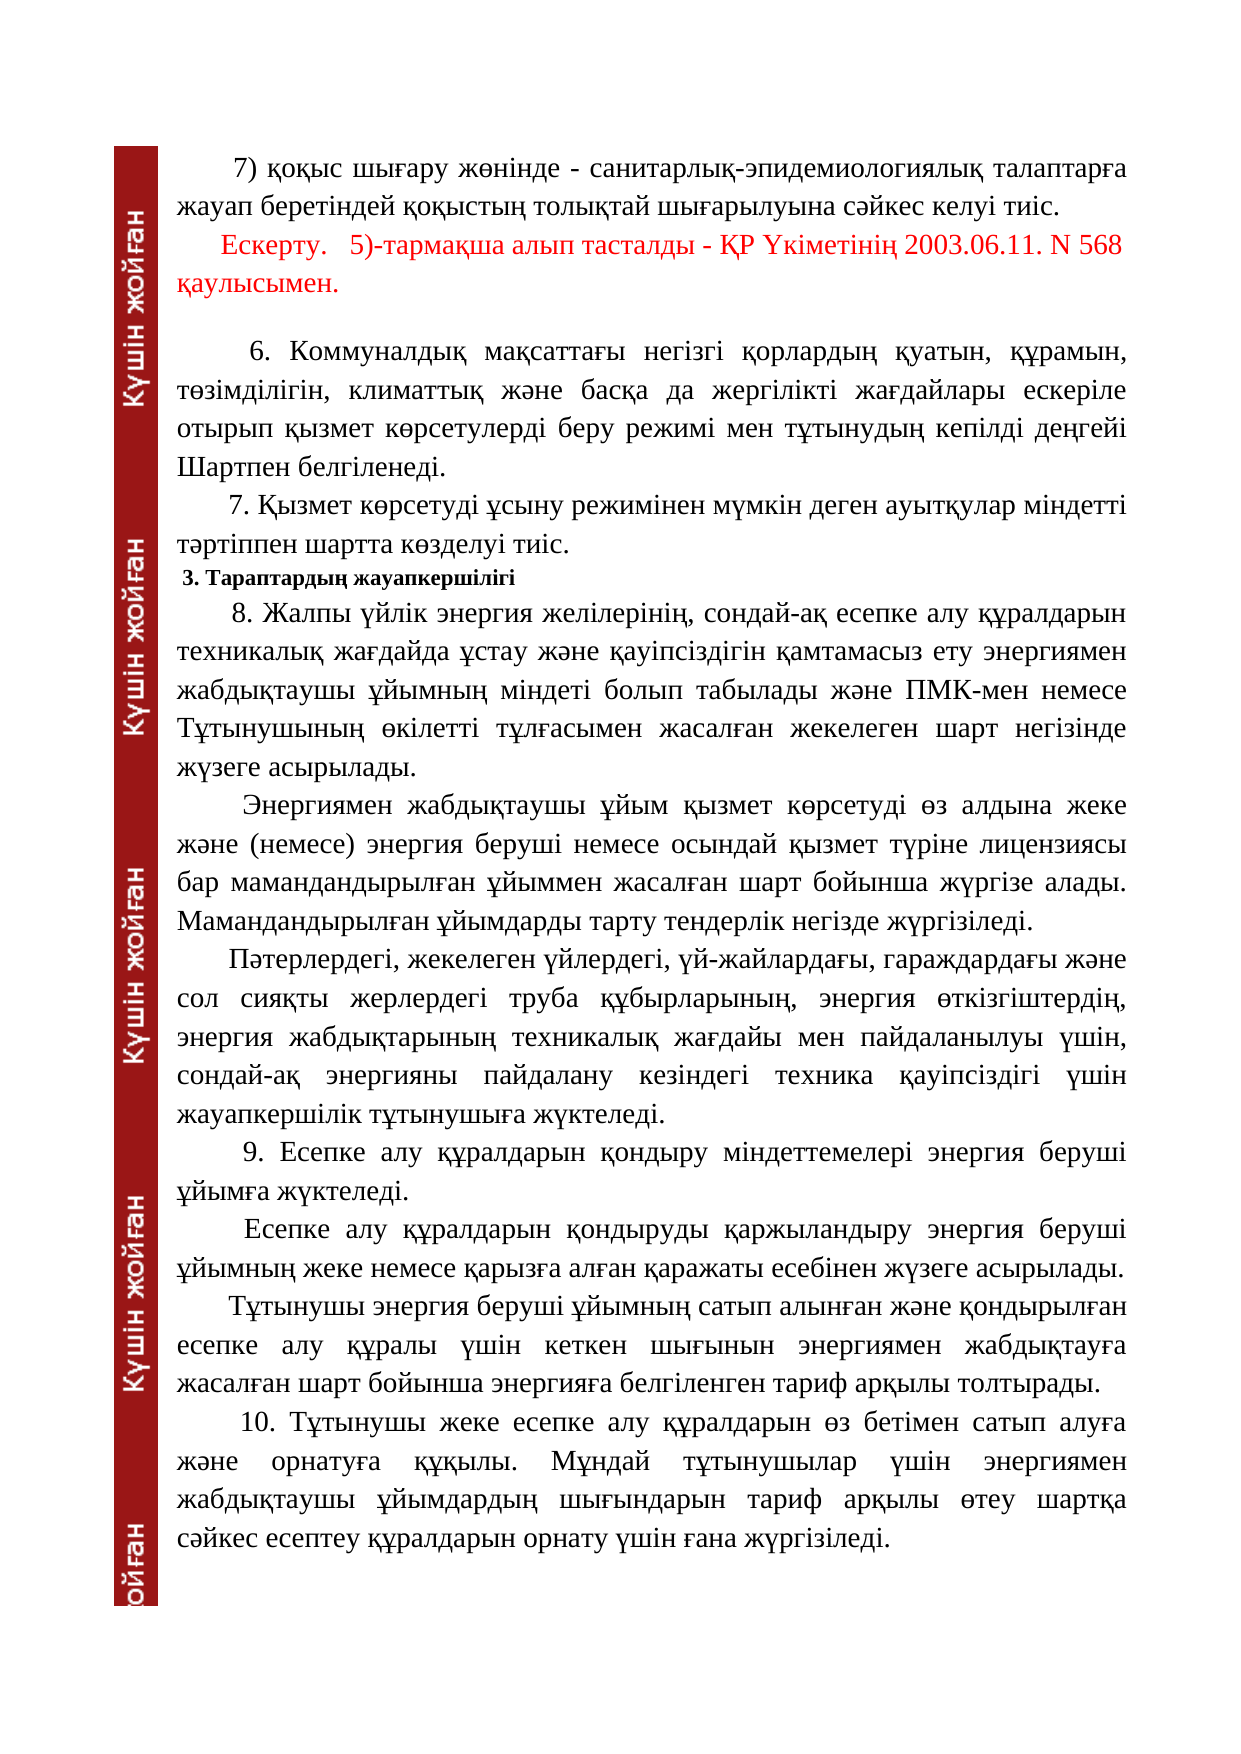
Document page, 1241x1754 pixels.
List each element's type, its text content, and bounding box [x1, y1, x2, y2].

picture [114, 559, 158, 564]
text 7. Қызмет көрсетудi ұсыну режимiнен мүмкiн деген ауытқулар мiндеттi тәртiппен шартта көзделуi тиiс. [112, 487, 1128, 559]
picture [114, 937, 158, 942]
picture [114, 482, 158, 487]
text 3. Тараптардың жауапкершiлiгi [112, 564, 1128, 591]
picture [114, 591, 158, 595]
text 6. Коммуналдық мақсаттағы негiзгi қорлардың қуатын, құрамын, төзiмдiлiгiн, климаттық және басқа да жергiлiктi жағдайлары ескерiле отырып қызмет көрсетулердi беру режимi мен тұтынудың кепiлдi деңгейi Шартпен белгiленедi. [112, 333, 1128, 482]
text Тұтынушы энергия берушi ұйымның сатып алынған және қондырылған есепке алу құралы үшiн кеткен шығынын энергиямен жабдықтауға жасалған шарт бойынша энергияға белгiленген тариф арқылы толтырады. [112, 1288, 1128, 1399]
picture [114, 329, 158, 333]
picture [114, 1553, 158, 1606]
text Энергиямен жабдықтаушы ұйым қызмет көрсетудi өз алдына жеке және (немесе) энергия берушi немесе осындай қызмет түрiне лицензиясы бар мамандандырылған ұйыммен жасалған шарт бойынша жүргiзе алады. Мамандандырылған ұйымдарды тарту тендерлiк негiзде жүргiзiледi. [112, 787, 1128, 937]
picture [114, 1399, 158, 1404]
text 10. Тұтынушы жеке есепке алу құралдарын өз бетiмен сатып алуға және орнатуға құқылы. Мұндай тұтынушылар үшiн энергиямен жабдықтаушы ұйымдардың шығындарын тариф арқылы өтеу шартқа сәйкес есептеу құралдарын орнату үшiн ғана жүргізіледі. [112, 1404, 1128, 1553]
picture [114, 146, 158, 150]
text 8. Жалпы үйлiк энергия желiлерiнiң, сондай-ақ есепке алу құралдарын техникалық жағдайда ұстау және қауiпсiздiгін қамтамасыз ету энергиямен жабдықтаушы ұйымның мiндетi болып табылады және ПМК-мен немесе Тұтынушының өкiлеттi тұлғасымен жасалған жекелеген шарт негізiнде жүзеге асырылады. [112, 595, 1128, 782]
picture [114, 1206, 158, 1211]
text Пәтерлердегi, жекелеген үйлердегi, үй-жайлардағы, гараждардағы және сол сияқты жерлердегi труба құбырларының, энергия өткiзгіштердiң, энергия жабдықтарының техникалық жағдайы мен пайдаланылуы үшiн, сондай-ақ энергияны пайдалану кезiндегi техника қауiпсiздiгi үшiн жауапкершiлiк тұтынушыға жүктеледi. [112, 942, 1128, 1129]
picture [114, 1129, 158, 1134]
text 9. Есепке алу құралдарын қондыру мiндеттемелерi энергия берушi ұйымға жүктеледi. [112, 1134, 1128, 1206]
text Есепке алу құралдарын қондыруды қаржыландыру энергия берушi ұйымның жеке немесе қарызға алған қаражаты есебiнен жүзеге асырылады. [112, 1211, 1128, 1283]
text Ескерту. 5)-тармақша алып тасталды - ҚР Үкіметінің 2003.06.11. N 568 қаулысымен. [112, 227, 1128, 329]
text 7) қоқыс шығару жөнiнде - санитарлық-эпидемиологиялық талаптарға жауап беретiндей қоқыстың толықтай шығарылуына сәйкес келуi тиiс. [112, 150, 1128, 222]
picture [114, 222, 158, 227]
picture [114, 782, 158, 787]
picture [114, 1283, 158, 1288]
